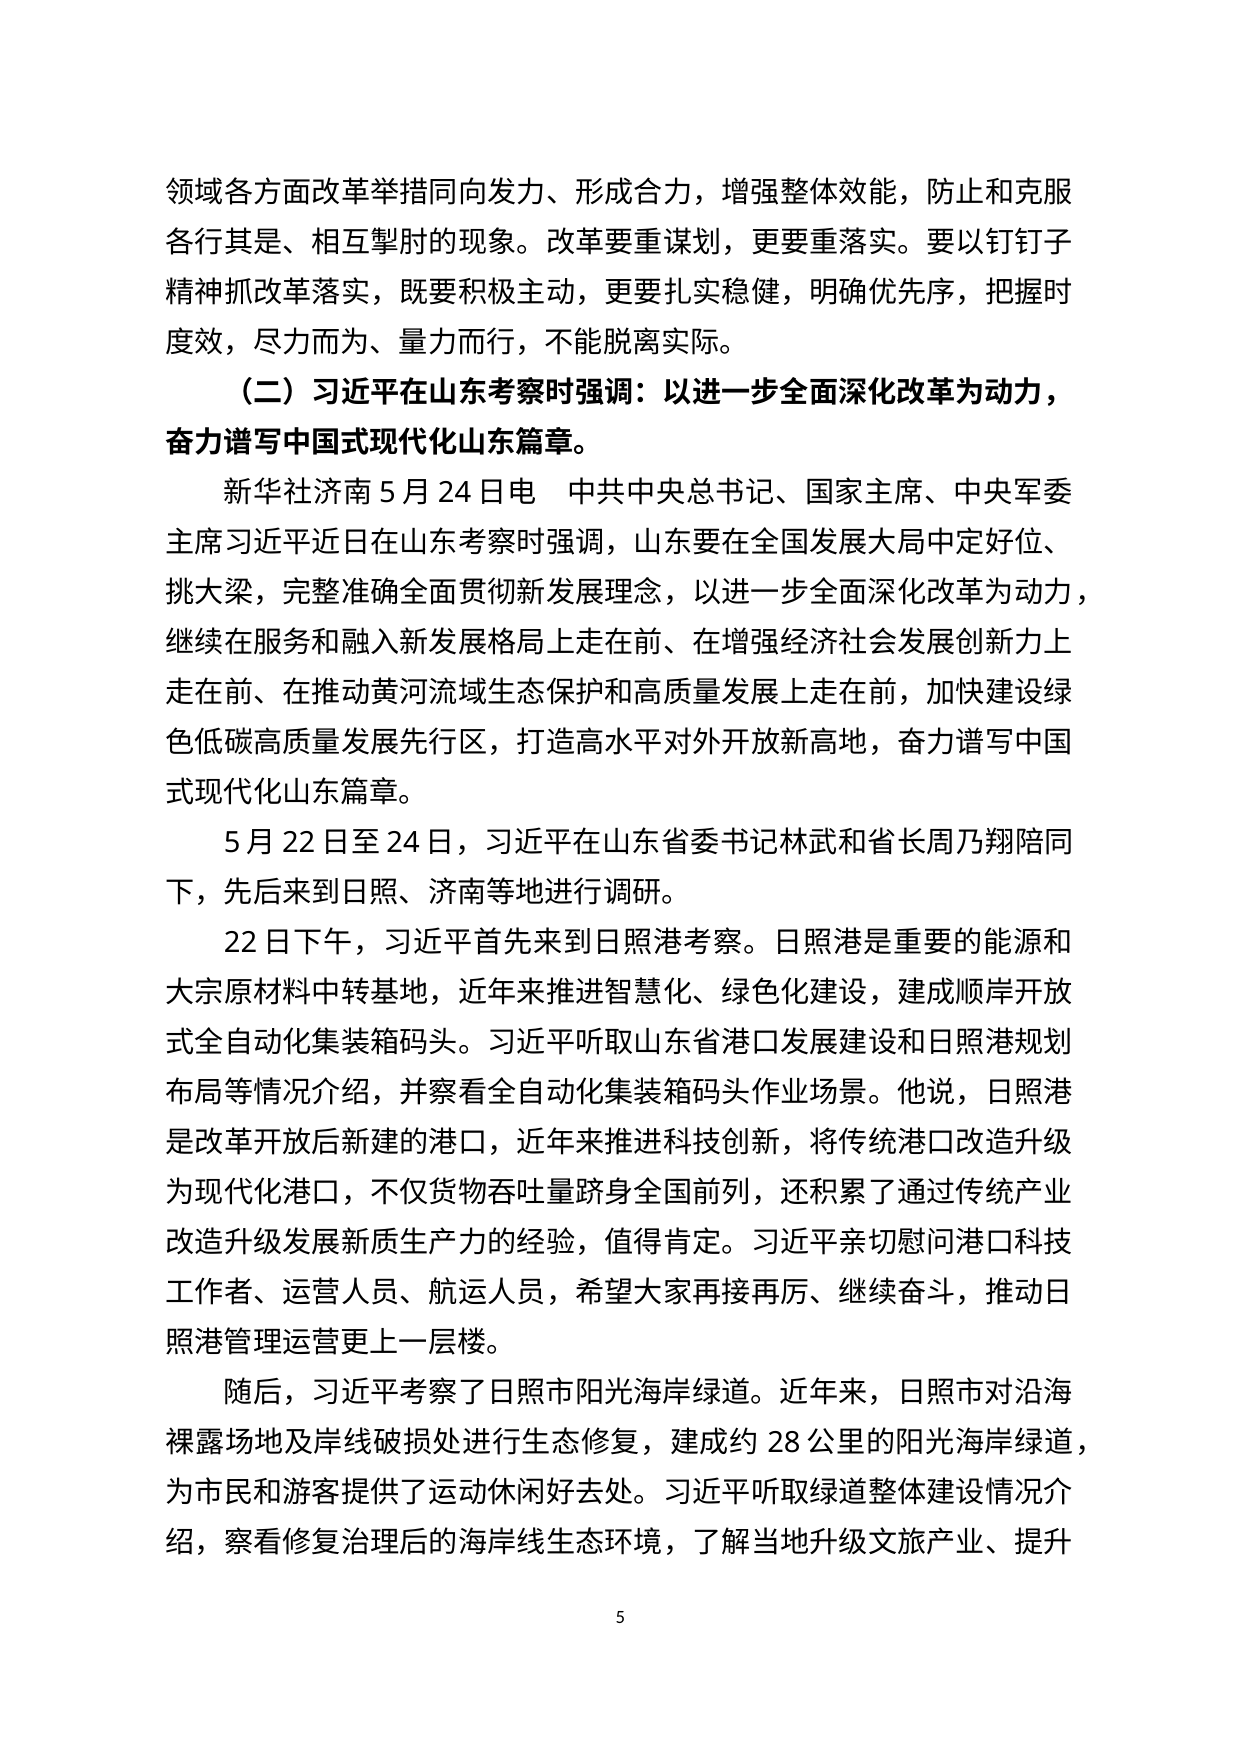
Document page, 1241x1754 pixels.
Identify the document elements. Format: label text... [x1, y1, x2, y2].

list 5月22日至24日，习近平在山东省委书记林武和省长周乃翔陪同下，先后来到日照、济南等地进行调研。 [165, 812, 1075, 912]
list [165, 162, 1075, 362]
list 22日下午，习近平首先来到日照港考察。日照港是重要的能源和大宗原材料中转基地，近年来推进智慧化、绿色化建设，建成顺岸开放式全自动化集装箱码头。习近平听取山东省港口发展建设和日照港规划布局等情况介绍，并察看全自动化集装箱码头作业场景。他说，日照港是改革开放后新建的港口，近年来推进科技创新，将传统港口改造升级为现代化港口，不仅货物吞吐量跻身全国前列，还积累了通过传统产业改造升级发展新质生产力的经验，值得肯定。习近平亲切慰问港口科技工作者、运营人员、航运人员，希望大家再接再厉、继续奋斗，推动日照港管理运营更上一层楼。 [165, 912, 1075, 1362]
list （二）习近平在山东考察时强调：以进一步全面深化改革为动力，奋力谱写中国式现代化山东篇章。 [165, 362, 1075, 462]
list 新华社济南5月24日电 中共中央总书记、国家主席、中央军委主席习近平近日在山东考察时强调，山东要在全国发展大局中定好位、挑大梁，完整准确全面贯彻新发展理念，以进一步全面深化改革为动力，继续在服务和融入新发展格局上走在前、在增强经济社会发展创新力上走在前、在推动黄河流域生态保护和高质量发展上走在前，加快建设绿色低碳高质量发展先行区，打造高水平对外开放新高地，奋力谱写中国式现代化山东篇章。 [165, 462, 1075, 812]
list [165, 1362, 1075, 1562]
